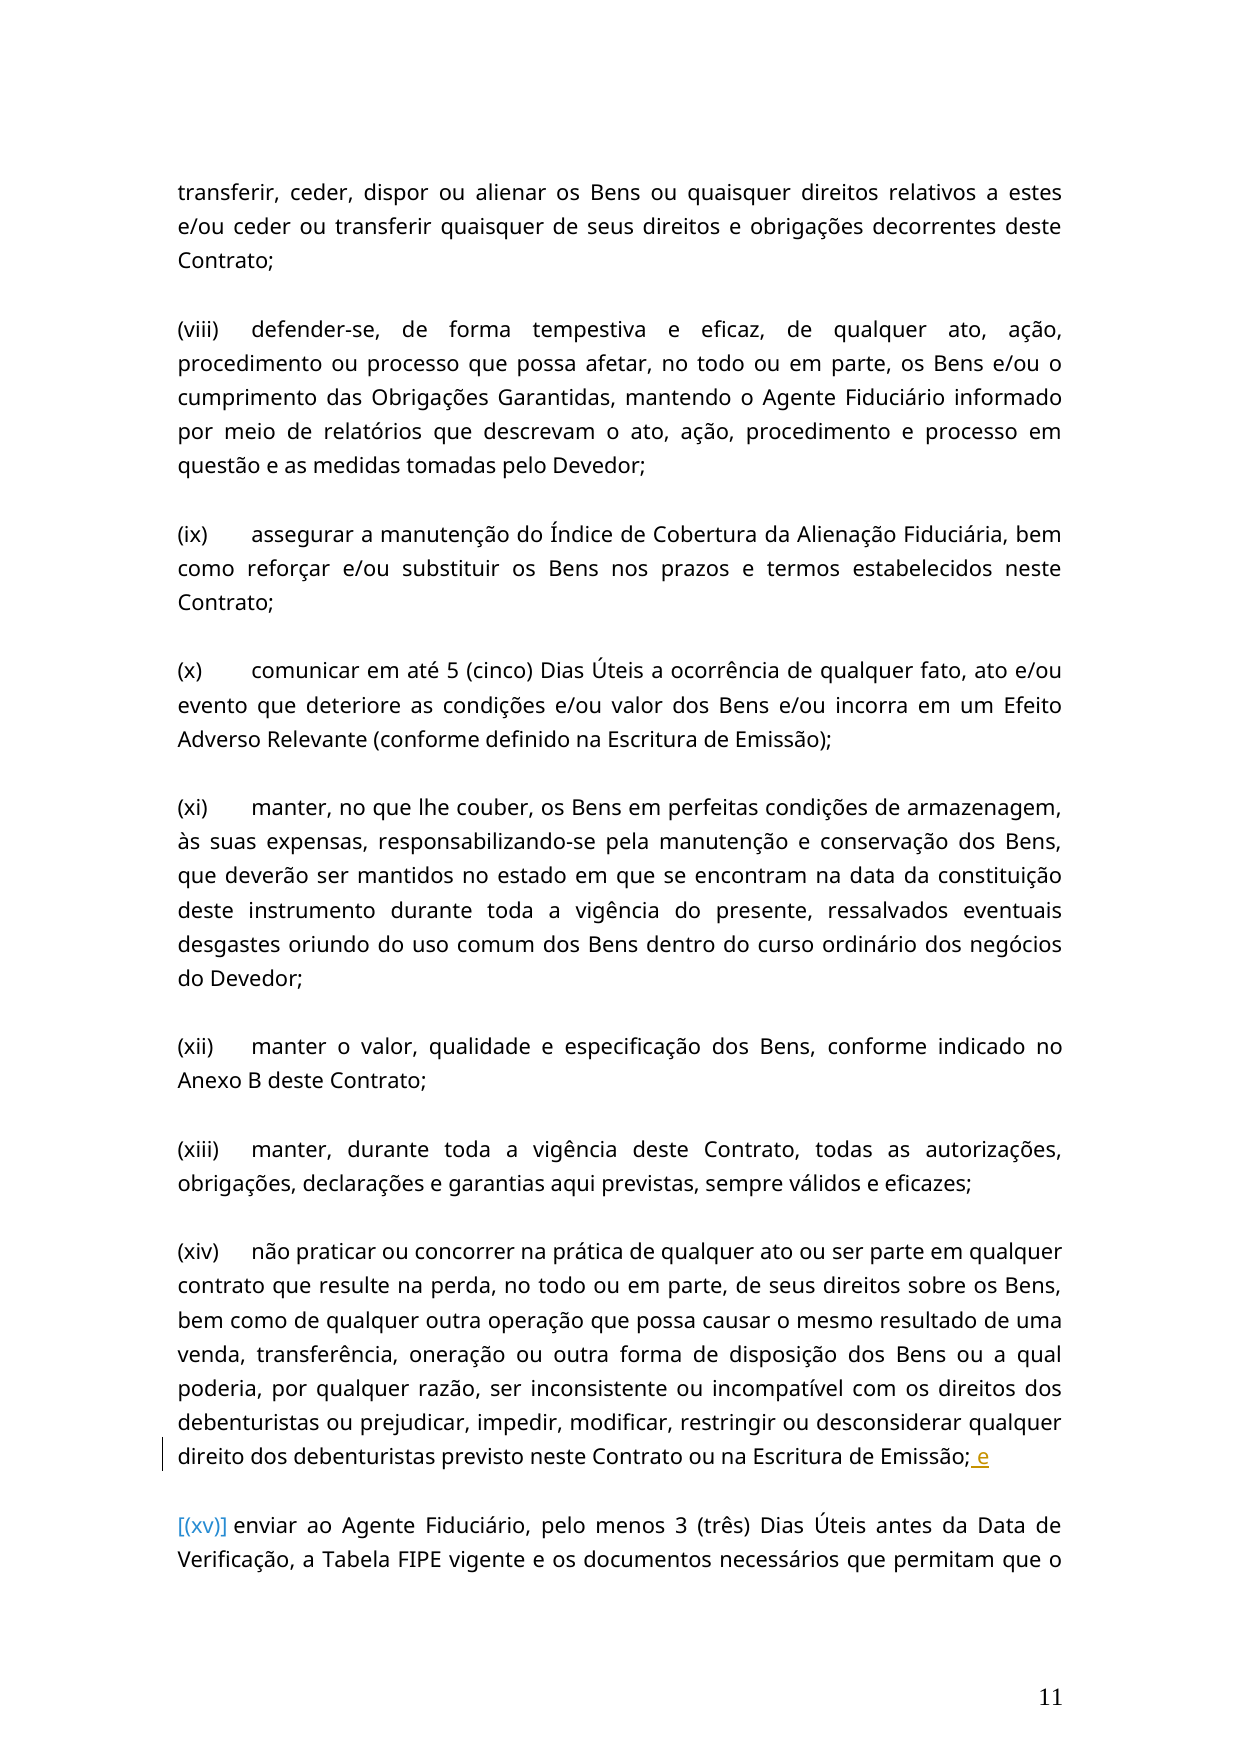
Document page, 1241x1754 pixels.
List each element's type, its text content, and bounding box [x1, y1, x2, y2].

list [177, 177, 1063, 275]
list não praticar ou concorrer na prática de qualquer ato ou ser parte em qualquer contrato que resulte na perda, no todo ou em parte, de seus direitos sobre os Bens, bem como de qualquer outra operação que possa causar o mesmo resultado de uma venda, transferência, oneração ou outra forma de disposição dos Bens ou a qual poderia, por qualquer razão, ser inconsistente ou incompatível com os direitos dos debenturistas ou prejudicar, impedir, modificar, restringir ou desconsiderar qualquer direito dos debenturistas previsto neste Contrato ou na Escritura de Emissão; [177, 1236, 1063, 1471]
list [177, 1510, 1063, 1574]
list defender-se, de forma tempestiva e eficaz, de qualquer ato, ação, procedimento ou processo que possa afetar, no todo ou em parte, os Bens e/ou o cumprimento das Obrigações Garantidas, mantendo o Agente Fiduciário informado por meio de relatórios que descrevam o ato, ação, procedimento e processo em questão e as medidas tomadas pelo Devedor; [177, 314, 1063, 480]
list manter, durante toda a vigência deste Contrato, todas as autorizações, obrigações, declarações e garantias aqui previstas, sempre válidos e eficazes; [177, 1134, 1063, 1198]
list comunicar em até 5 (cinco) Dias Úteis a ocorrência de qualquer fato, ato e/ou evento que deteriore as condições e/ou valor dos Bens e/ou incorra em um Efeito Adverso Relevante (conforme definido na Escritura de Emissão); [177, 656, 1063, 754]
list assegurar a manutenção do Índice de Cobertura da Alienação Fiduciária, bem como reforçar e/ou substituir os Bens nos prazos e termos estabelecidos neste Contrato; [177, 519, 1063, 617]
list manter, no que lhe couber, os Bens em perfeitas condições de armazenagem, às suas expensas, responsabilizando-se pela manutenção e conservação dos Bens, que deverão ser mantidos no estado em que se encontram na data da constituição deste instrumento durante toda a vigência do presente, ressalvados eventuais desgastes oriundo do uso comum dos Bens dentro do curso ordinário dos negócios do Devedor; [177, 792, 1063, 993]
list manter o valor, qualidade e especificação dos Bens, conforme indicado no Anexo B deste Contrato; [177, 1031, 1063, 1095]
